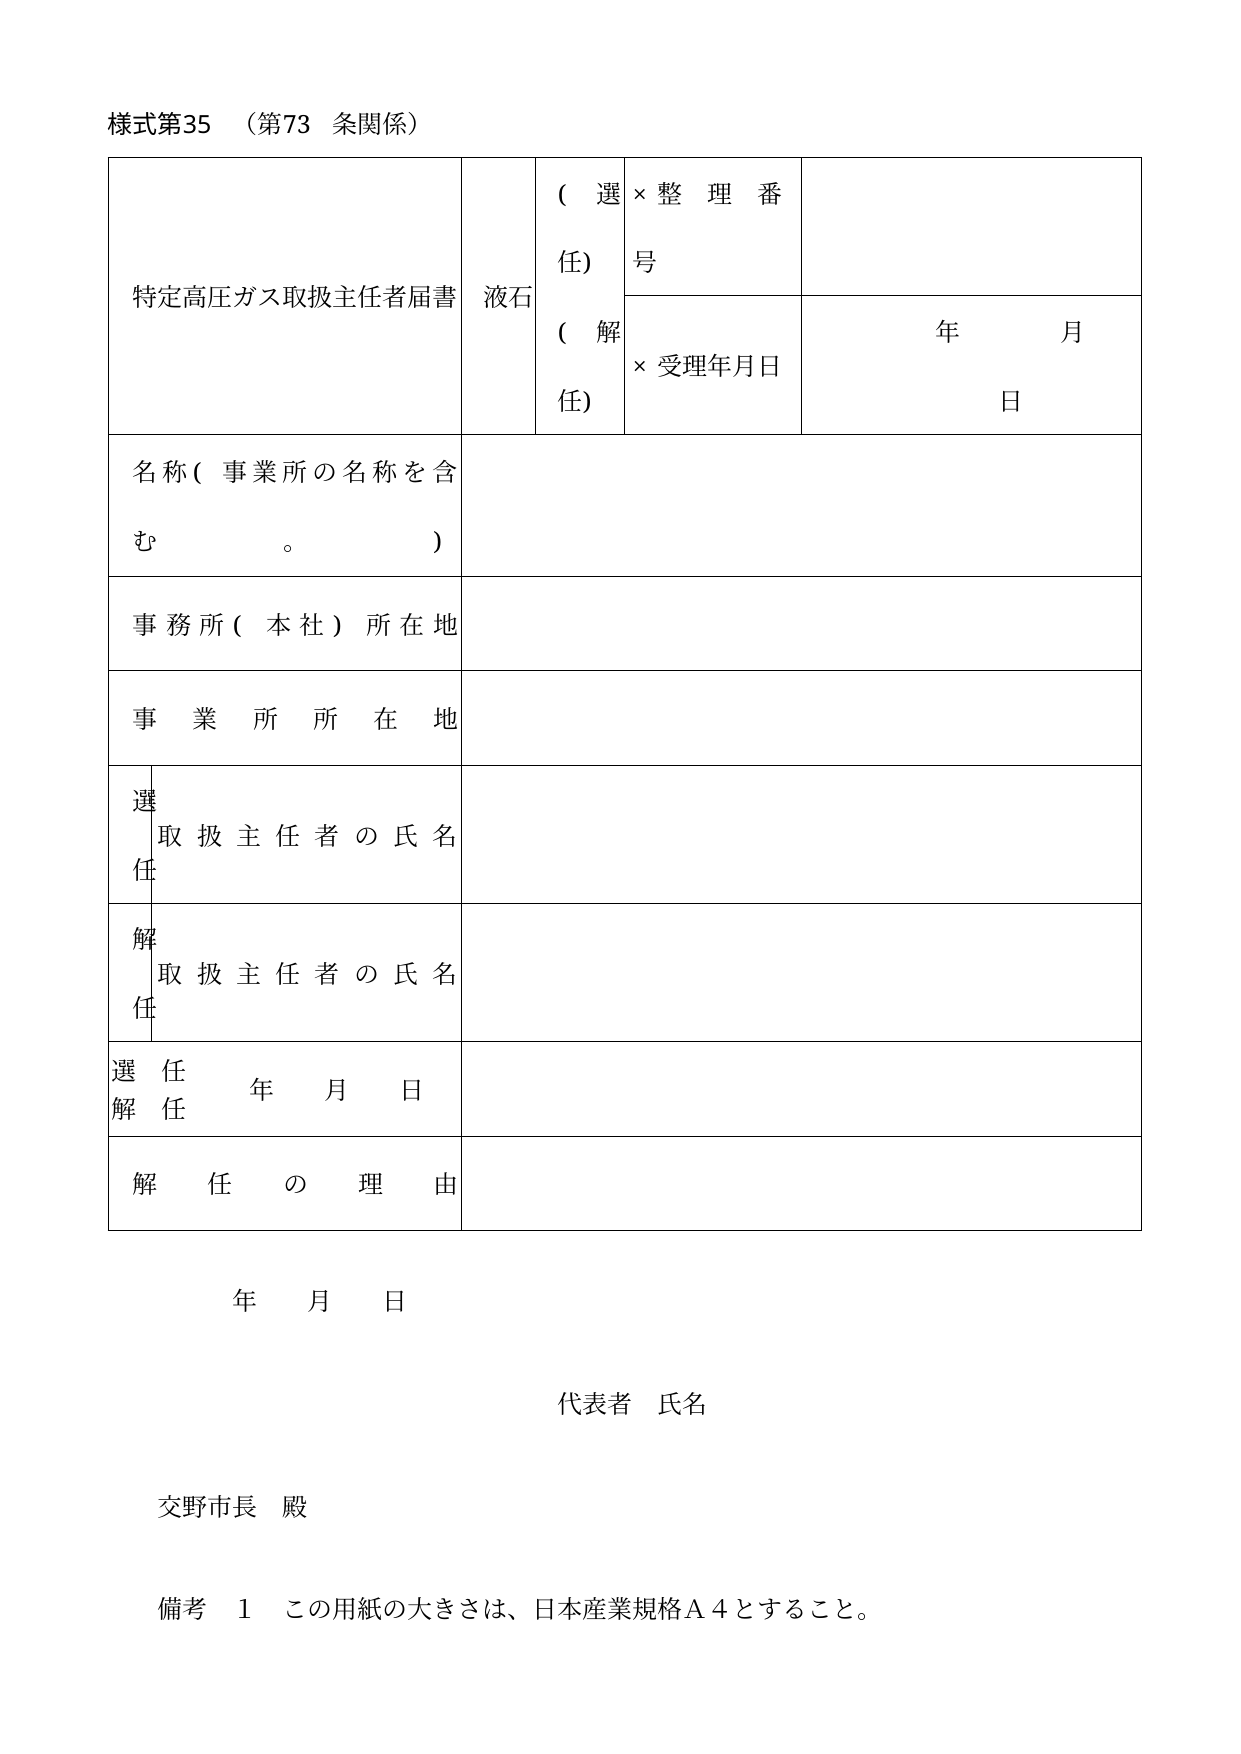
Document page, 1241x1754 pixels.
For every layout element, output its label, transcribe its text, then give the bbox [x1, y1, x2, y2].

table_cell [462, 1042, 1141, 1136]
table_cell [462, 1137, 1141, 1230]
table_cell [462, 904, 1141, 1041]
table_cell 名称(事業所の名称を含む｡) [109, 435, 461, 576]
text 交野市長 殿 [108, 1471, 1133, 1539]
table_cell 取扱主任者の氏名 [152, 904, 461, 1041]
table_cell 事務所(本社)所在地 [109, 577, 461, 670]
text 代表者 氏名 [534, 1368, 1133, 1437]
table_header 特定高圧ガス取扱主任者届書 [109, 158, 461, 433]
table_header (選任) [536, 158, 624, 295]
text 年 月 日 [108, 1265, 1133, 1334]
text 様式第35（第73条関係） [108, 89, 1133, 157]
table_cell 年 月 日 [802, 296, 1141, 433]
table_cell 選 任 [109, 766, 151, 903]
table_header [802, 158, 1141, 295]
table_cell [462, 766, 1141, 903]
table_cell [462, 671, 1141, 765]
table_cell ×受理年月日 [625, 296, 801, 433]
table_cell 選 任 解 任 [109, 1042, 196, 1136]
table_cell 年 月 日 [196, 1042, 461, 1136]
table_cell 解任の理由 [109, 1137, 461, 1230]
text 備考 １ この用紙の大きさは、日本産業規格Ａ４とすること。 [108, 1574, 1133, 1642]
table_cell 取扱主任者の氏名 [152, 766, 461, 903]
table_cell [462, 577, 1141, 670]
table_cell [462, 435, 1141, 576]
table_cell (解任) [536, 295, 624, 433]
table_header ×整理番号 [625, 158, 801, 295]
table_cell 事業所所在地 [109, 671, 461, 765]
table_header 液石 [462, 158, 535, 433]
table_cell 解 任 [109, 904, 151, 1041]
